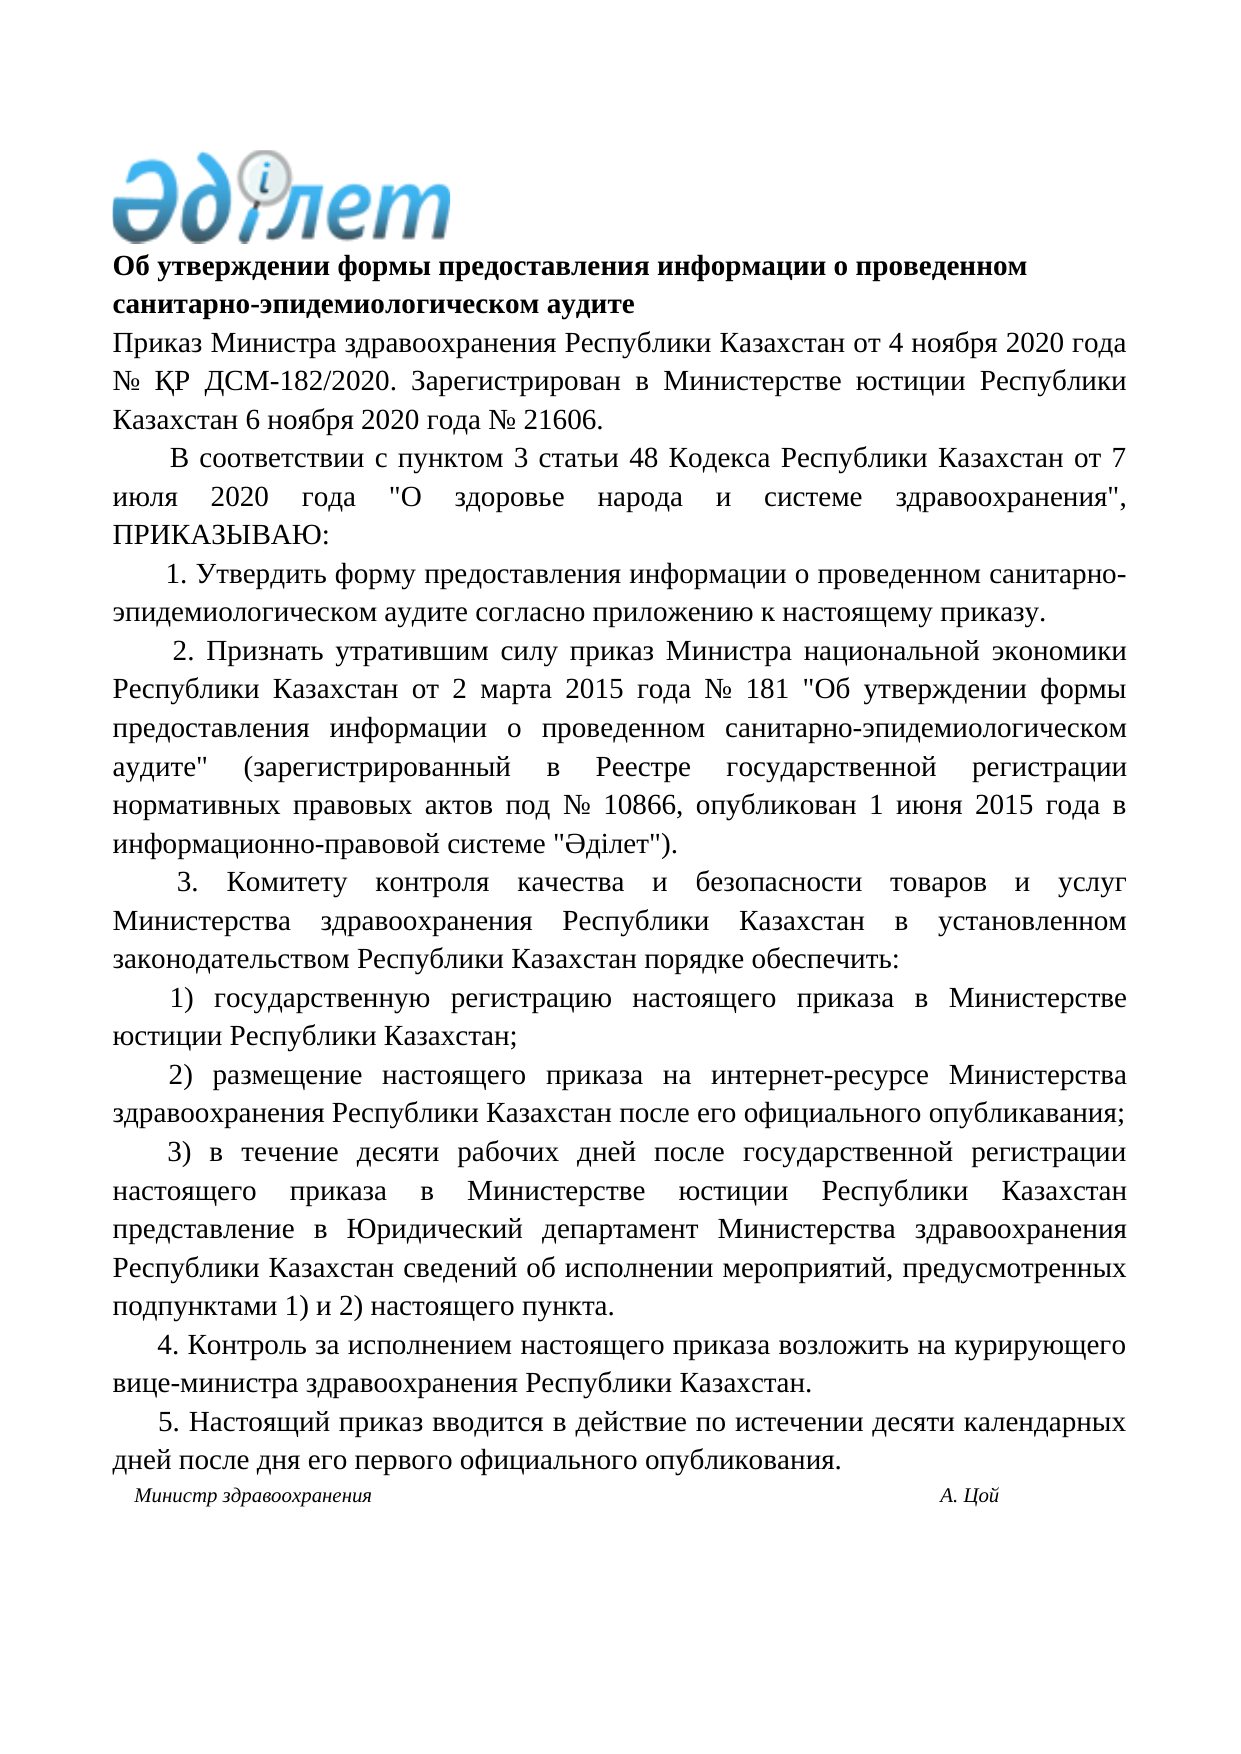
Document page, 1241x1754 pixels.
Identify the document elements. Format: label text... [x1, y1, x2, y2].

table_header А. Цой [939, 1481, 1240, 1574]
text Об утверждении формы предоставления информации о проведенном санитарно-эпидемиологическом аудите [112, 248, 1128, 320]
text 3) в течение десяти рабочих дней после государственной регистрации настоящего приказа в Министерстве юстиции Республики Казахстан представление в Юридический департамент Министерства здравоохранения Республики Казахстан сведений об исполнении мероприятий, предусмотренных подпунктами 1) и 2) настоящего пункта. [112, 1134, 1128, 1322]
text 2) размещение настоящего приказа на интернет-ресурсе Министерства здравоохранения Республики Казахстан после его официального опубликавания; [112, 1057, 1128, 1129]
text 1. Утвердить форму предоставления информации о проведенном санитарно-эпидемиологическом аудите согласно приложению к настоящему приказу. [112, 556, 1128, 628]
text 2. Признать утратившим силу приказ Министра национальной экономики Республики Казахстан от 2 марта 2015 года № 181 "Об утверждении формы предоставления информации о проведенном санитарно-эпидемиологическом аудите" (зарегистрированный в Реестре государственной регистрации нормативных правовых актов под № 10866, опубликован 1 июня 2015 года в информационно-правовой системе "Әділет"). [112, 633, 1128, 859]
text 4. Контроль за исполнением настоящего приказа возложить на курирующего вице-министра здравоохранения Республики Казахстан. [112, 1327, 1128, 1399]
text В соответствии с пунктом 3 статьи 48 Кодекса Республики Казахстан от 7 июля 2020 года "О здоровье народа и системе здравоохранения", ПРИКАЗЫВАЮ: [112, 440, 1128, 551]
text 3. Комитету контроля качества и безопасности товаров и услуг Министерства здравоохранения Республики Казахстан в установленном законодательством Республики Казахстан порядке обеспечить: [112, 864, 1128, 975]
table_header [101, 1481, 939, 1574]
text 1) государственную регистрацию настоящего приказа в Министерстве юстиции Республики Казахстан; [112, 980, 1128, 1052]
text 5. Настоящий приказ вводится в действие по истечении десяти календарных дней после дня его первого официального опубликования. [112, 1404, 1128, 1476]
picture [112, 150, 451, 244]
text Приказ Министра здравоохранения Республики Казахстан от 4 ноября 2020 года № ҚР ДСМ-182/2020. Зарегистрирован в Министерстве юстиции Республики Казахстан 6 ноября 2020 года № 21606. [112, 325, 1128, 435]
